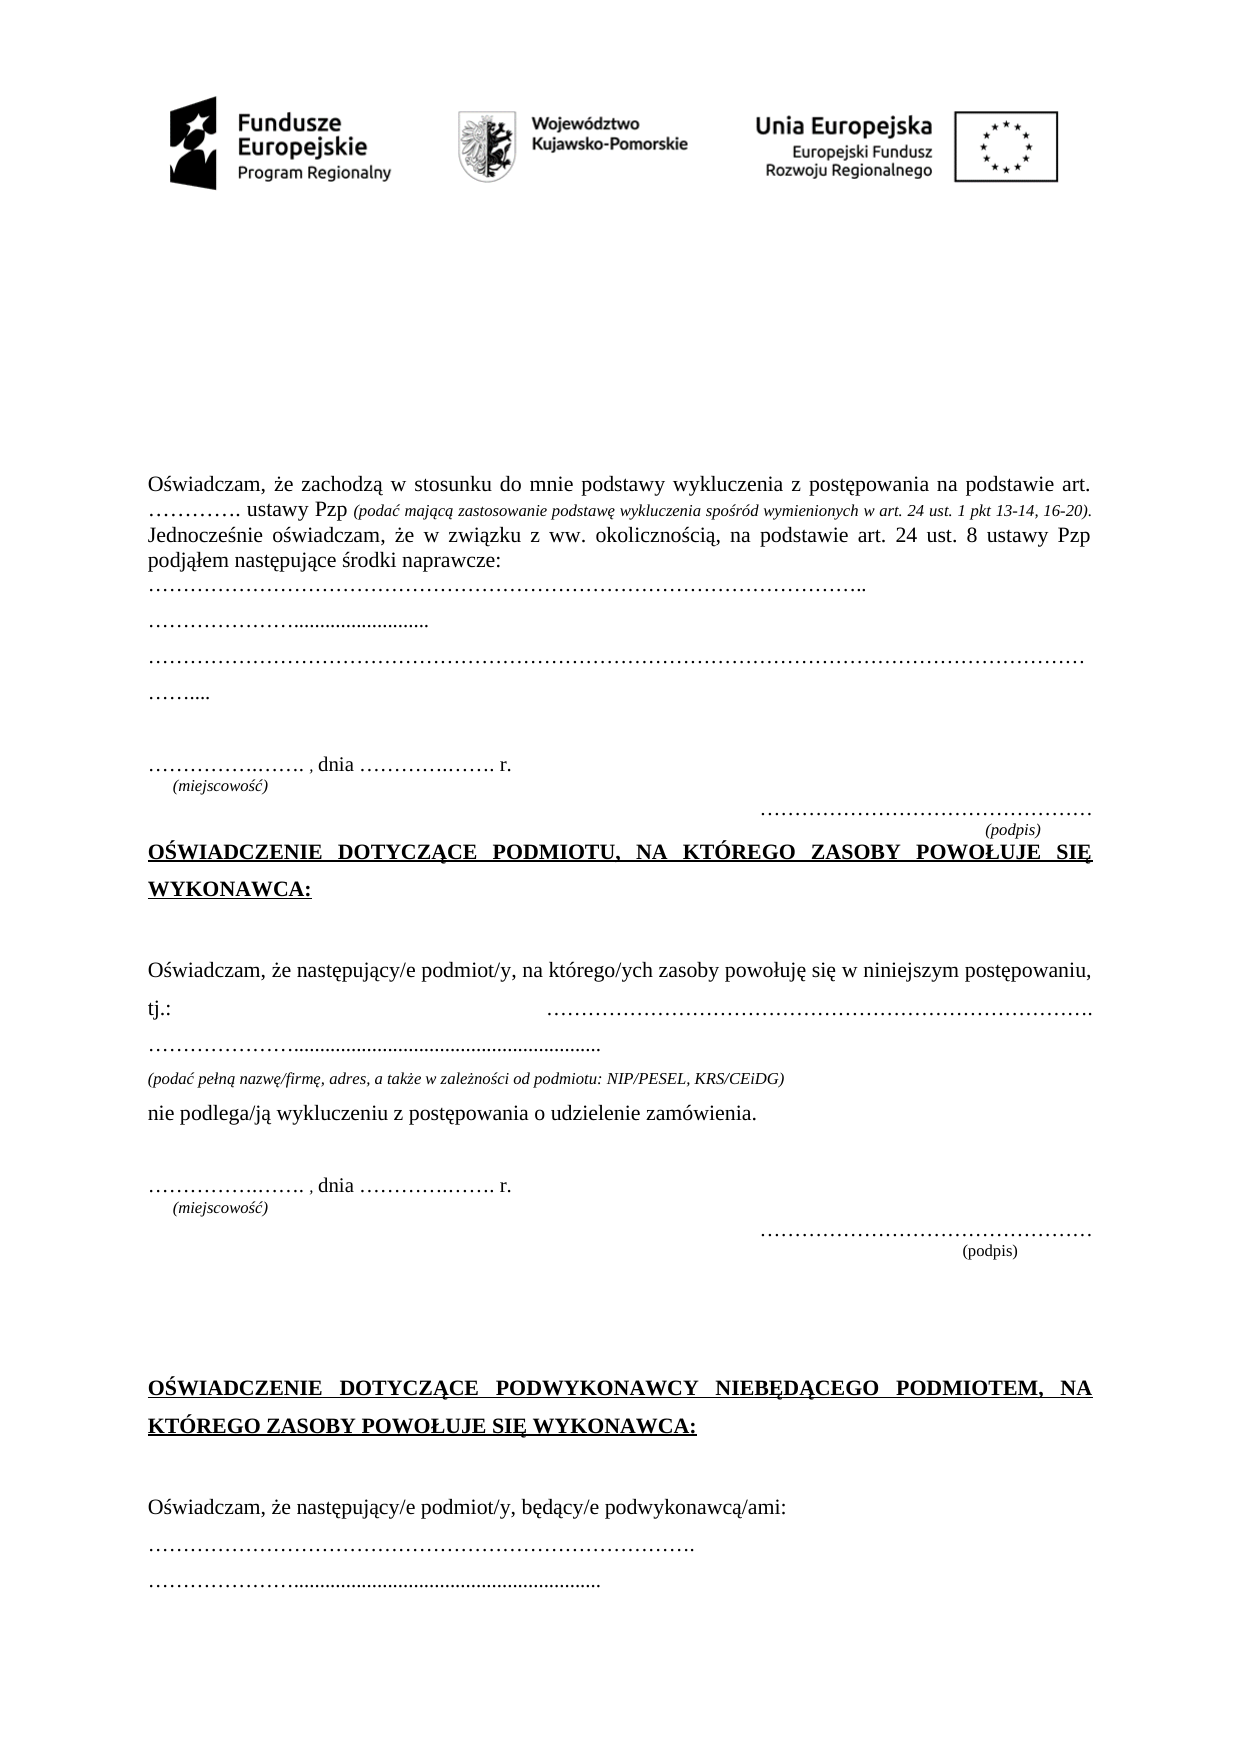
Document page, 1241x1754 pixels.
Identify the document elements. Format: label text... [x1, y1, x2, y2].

text (podpis) [148, 1241, 1093, 1260]
text ………………………………………… [148, 1217, 1093, 1241]
text (miejscowość) [148, 1197, 1093, 1217]
picture [147, 73, 1093, 213]
text …………………………………………………………………………………………..…………………..........................…………………………………………………………………………………………………………………………….... [148, 572, 1093, 704]
text (miejscowość) [148, 776, 1093, 795]
text OŚWIADCZENIE DOTYCZĄCE PODWYKONAWCY NIEBĘDĄCEGO PODMIOTEM, NA KTÓREGO ZASOBY POWOŁUJE SIĘ WYKONAWCA: [148, 1375, 1093, 1397]
text OŚWIADCZENIE DOTYCZĄCE PODWYKONAWCY NIEBĘDĄCEGO PODMIOTEM, NA KTÓREGO ZASOBY POWOŁUJE SIĘ WYKONAWCA: [148, 1398, 1093, 1438]
text OŚWIADCZENIE DOTYCZĄCE PODMIOTU, NA KTÓREGO ZASOBY POWOŁUJE SIĘ WYKONAWCA: [148, 862, 1093, 902]
text …………….……. , dnia ………….……. r. [148, 1173, 1093, 1197]
text (podpis) [148, 819, 1093, 839]
text ………………………………………… [148, 795, 1093, 819]
text Oświadczam, że następujący/e podmiot/y, będący/e podwykonawcą/ami: [148, 1494, 1093, 1519]
text …………….……. , dnia ………….……. r. [148, 752, 1093, 776]
text Oświadczam, że następujący/e podmiot/y, na którego/ych zasoby powołuję się w niniejszym postępowaniu, tj.: …………………………………………………………………….…………………........................................................... [148, 957, 1093, 1056]
text …………………………………………………………………….…………………........................................................... [148, 1531, 1093, 1592]
text nie podlega/ją wykluczeniu z postępowania o udzielenie zamówienia. [148, 1099, 1093, 1125]
text (podać pełną nazwę/firmę, adres, a także w zależności od podmiotu: NIP/PESEL, KRS/CEiDG) [148, 1068, 1093, 1088]
text Oświadczam, że zachodzą w stosunku do mnie podstawy wykluczenia z postępowania na podstawie art. …………. ustawy Pzp (podać mającą zastosowanie podstawę wykluczenia spośród wymienionych w art. 24 ust. 1 pkt 13-14, 16-20). Jednocześnie oświadczam, że w związku z ww. okolicznością, na podstawie art. 24 ust. 8 ustawy Pzp podjąłem następujące środki naprawcze: [148, 471, 1093, 572]
text OŚWIADCZENIE DOTYCZĄCE PODMIOTU, NA KTÓREGO ZASOBY POWOŁUJE SIĘ WYKONAWCA: [148, 839, 1093, 860]
